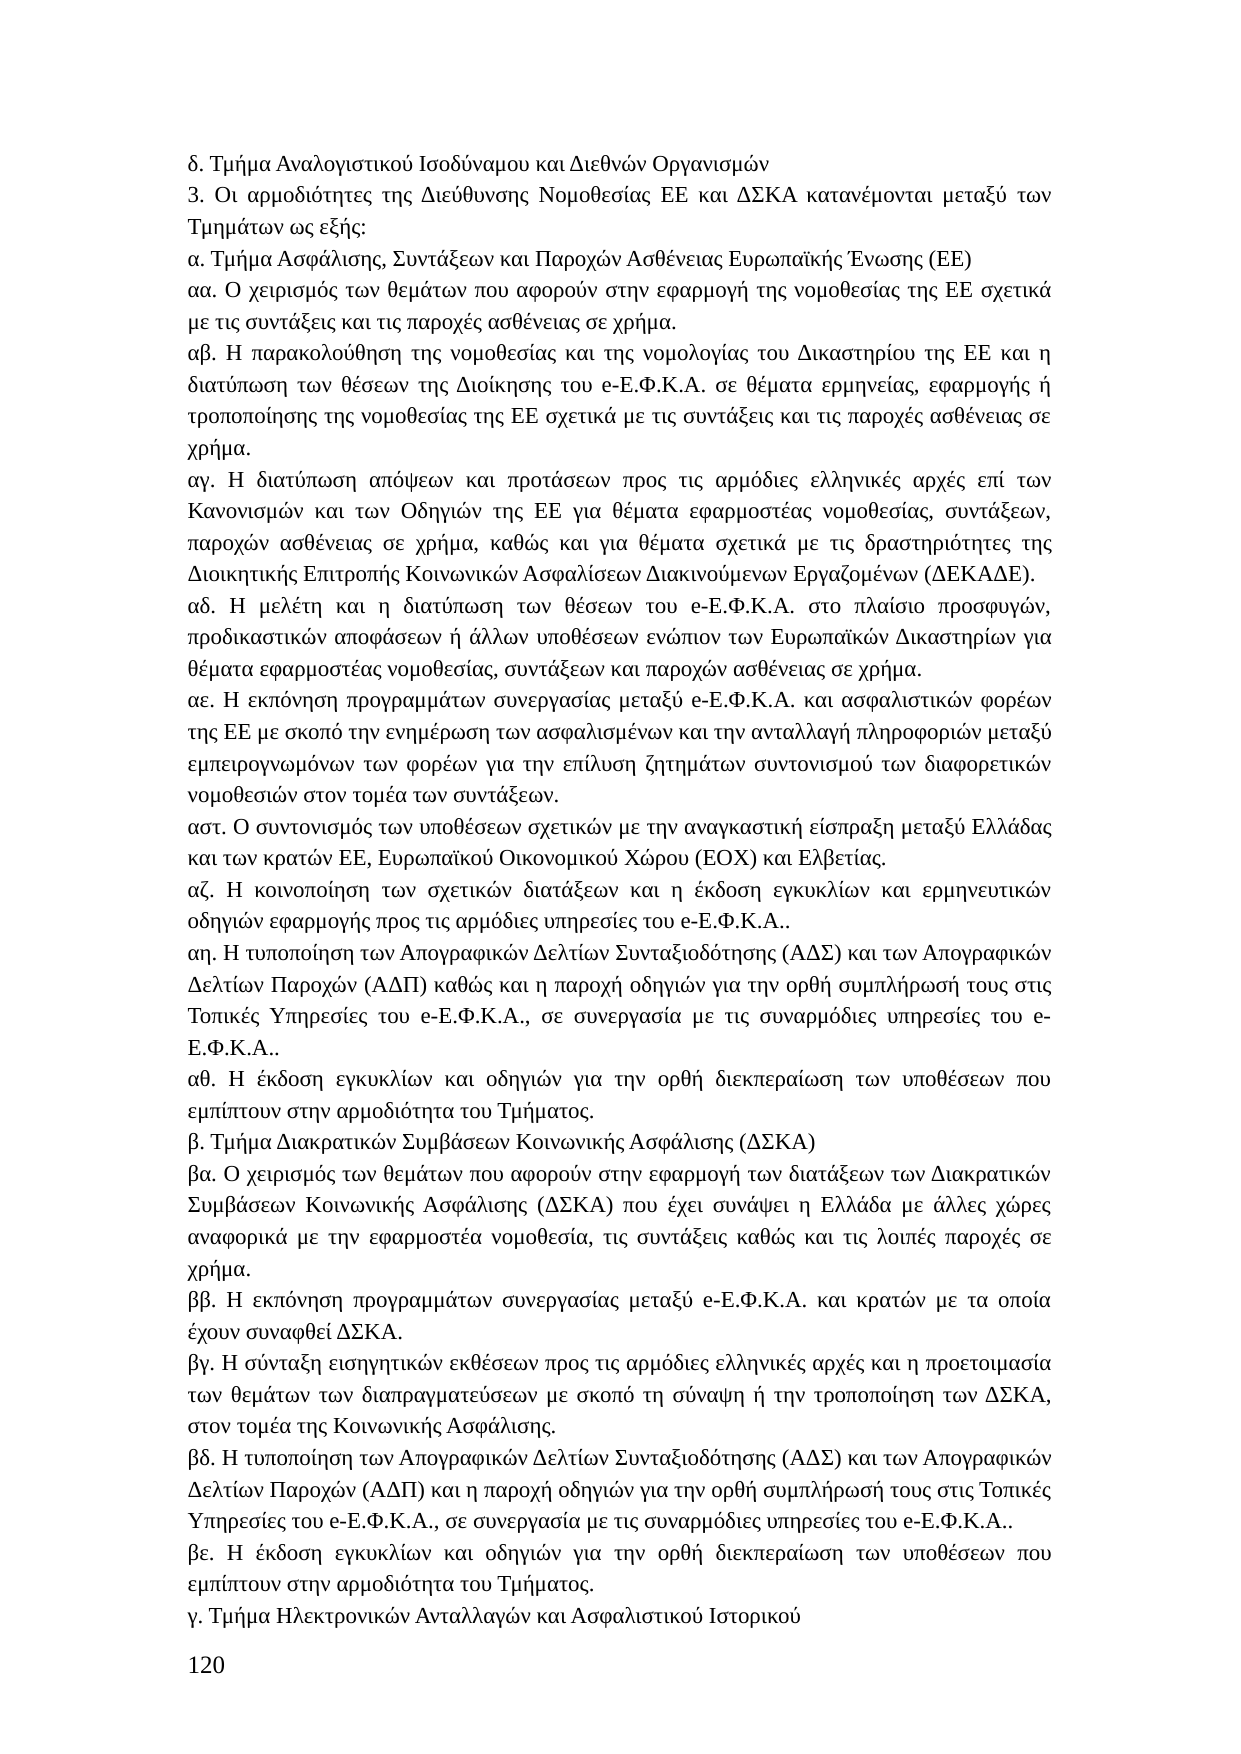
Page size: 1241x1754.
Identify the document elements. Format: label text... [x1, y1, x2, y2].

text αδ. Η μελέτη και η διατύπωση των θέσεων του e-Ε.Φ.Κ.Α. στο πλαίσιο προσφυγών, προδικαστικών αποφάσεων ή άλλων υποθέσεων ενώπιον των Ευρωπαϊκών Δικαστηρίων για θέματα εφαρμοστέας νομοθεσίας, συντάξεων και παροχών ασθένειας σε χρήμα. [187, 592, 1053, 681]
text β. Τμήμα Διακρατικών Συμβάσεων Κοινωνικής Ασφάλισης (ΔΣΚΑ) [187, 1128, 1053, 1155]
text βε. Η έκδοση εγκυκλίων και οδηγιών για την ορθή διεκπεραίωση των υποθέσεων που εμπίπτουν στην αρμοδιότητα του Τμήματος. [187, 1539, 1053, 1597]
text αη. Η τυποποίηση των Απογραφικών Δελτίων Συνταξιοδότησης (ΑΔΣ) και των Απογραφικών Δελτίων Παροχών (ΑΔΠ) καθώς και η παροχή οδηγιών για την ορθή συμπλήρωσή τους στις Τοπικές Υπηρεσίες του e-Ε.Φ.Κ.Α., σε συνεργασία με τις συναρμόδιες υπηρεσίες του e-Ε.Φ.Κ.Α.. [187, 939, 1053, 1060]
text αβ. Η παρακολούθηση της νομοθεσίας και της νομολογίας του Δικαστηρίου της ΕΕ και η διατύπωση των θέσεων της Διοίκησης του e-Ε.Φ.Κ.Α. σε θέματα ερμηνείας, εφαρμογής ή τροποποίησης της νομοθεσίας της ΕΕ σχετικά με τις συντάξεις και τις παροχές ασθένειας σε χρήμα. [187, 339, 1053, 460]
text αα. Ο χειρισμός των θεμάτων που αφορούν στην εφαρμογή της νομοθεσίας της ΕΕ σχετικά με τις συντάξεις και τις παροχές ασθένειας σε χρήμα. [187, 276, 1053, 334]
text αστ. Ο συντονισμός των υποθέσεων σχετικών με την αναγκαστική είσπραξη μεταξύ Ελλάδας και των κρατών ΕΕ, Ευρωπαϊκού Οικονομικού Χώρου (ΕΟΧ) και Ελβετίας. [187, 813, 1053, 871]
text βδ. Η τυποποίηση των Απογραφικών Δελτίων Συνταξιοδότησης (ΑΔΣ) και των Απογραφικών Δελτίων Παροχών (ΑΔΠ) και η παροχή οδηγιών για την ορθή συμπλήρωσή τους στις Τοπικές Υπηρεσίες του e-Ε.Φ.Κ.Α., σε συνεργασία με τις συναρμόδιες υπηρεσίες του e-Ε.Φ.Κ.Α.. [187, 1444, 1053, 1533]
text α. Τμήμα Ασφάλισης, Συντάξεων και Παροχών Ασθένειας Ευρωπαϊκής Ένωσης (ΕΕ) [187, 245, 1053, 271]
text αθ. Η έκδοση εγκυκλίων και οδηγιών για την ορθή διεκπεραίωση των υποθέσεων που εμπίπτουν στην αρμοδιότητα του Τμήματος. [187, 1065, 1053, 1123]
text βα. Ο χειρισμός των θεμάτων που αφορούν στην εφαρμογή των διατάξεων των Διακρατικών Συμβάσεων Κοινωνικής Ασφάλισης (ΔΣΚΑ) που έχει συνάψει η Ελλάδα με άλλες χώρες αναφορικά με την εφαρμοστέα νομοθεσία, τις συντάξεις καθώς και τις λοιπές παροχές σε χρήμα. [187, 1160, 1053, 1281]
text αε. Η εκπόνηση προγραμμάτων συνεργασίας μεταξύ e-Ε.Φ.Κ.Α. και ασφαλιστικών φορέων της ΕΕ με σκοπό την ενημέρωση των ασφαλισμένων και την ανταλλαγή πληροφοριών μεταξύ εμπειρογνωμόνων των φορέων για την επίλυση ζητημάτων συντονισμού των διαφορετικών νομοθεσιών στον τομέα των συντάξεων. [187, 687, 1053, 808]
text δ. Τμήμα Αναλογιστικού Ισοδύναμου και Διεθνών Οργανισμών [187, 150, 1053, 176]
text αγ. Η διατύπωση απόψεων και προτάσεων προς τις αρμόδιες ελληνικές αρχές επί των Κανονισμών και των Οδηγιών της ΕΕ για θέματα εφαρμοστέας νομοθεσίας, συντάξεων, παροχών ασθένειας σε χρήμα, καθώς και για θέματα σχετικά με τις δραστηριότητες της Διοικητικής Επιτροπής Κοινωνικών Ασφαλίσεων Διακινούμενων Εργαζομένων (ΔΕΚΑΔΕ). [187, 466, 1053, 587]
text αζ. Η κοινοποίηση των σχετικών διατάξεων και η έκδοση εγκυκλίων και ερμηνευτικών οδηγιών εφαρμογής προς τις αρμόδιες υπηρεσίες του e-Ε.Φ.Κ.Α.. [187, 876, 1053, 934]
text βγ. Η σύνταξη εισηγητικών εκθέσεων προς τις αρμόδιες ελληνικές αρχές και η προετοιμασία των θεμάτων των διαπραγματεύσεων με σκοπό τη σύναψη ή την τροποποίηση των ΔΣΚΑ, στον τομέα της Κοινωνικής Ασφάλισης. [187, 1349, 1053, 1439]
text 3. Οι αρμοδιότητες της Διεύθυνσης Νομοθεσίας ΕΕ και ΔΣΚΑ κατανέμονται μεταξύ των Τμημάτων ως εξής: [187, 182, 1053, 239]
text γ. Τμήμα Ηλεκτρονικών Ανταλλαγών και Ασφαλιστικού Ιστορικού [187, 1602, 1053, 1628]
text ββ. Η εκπόνηση προγραμμάτων συνεργασίας μεταξύ e-Ε.Φ.Κ.Α. και κρατών με τα οποία έχουν συναφθεί ΔΣΚΑ. [187, 1286, 1053, 1344]
